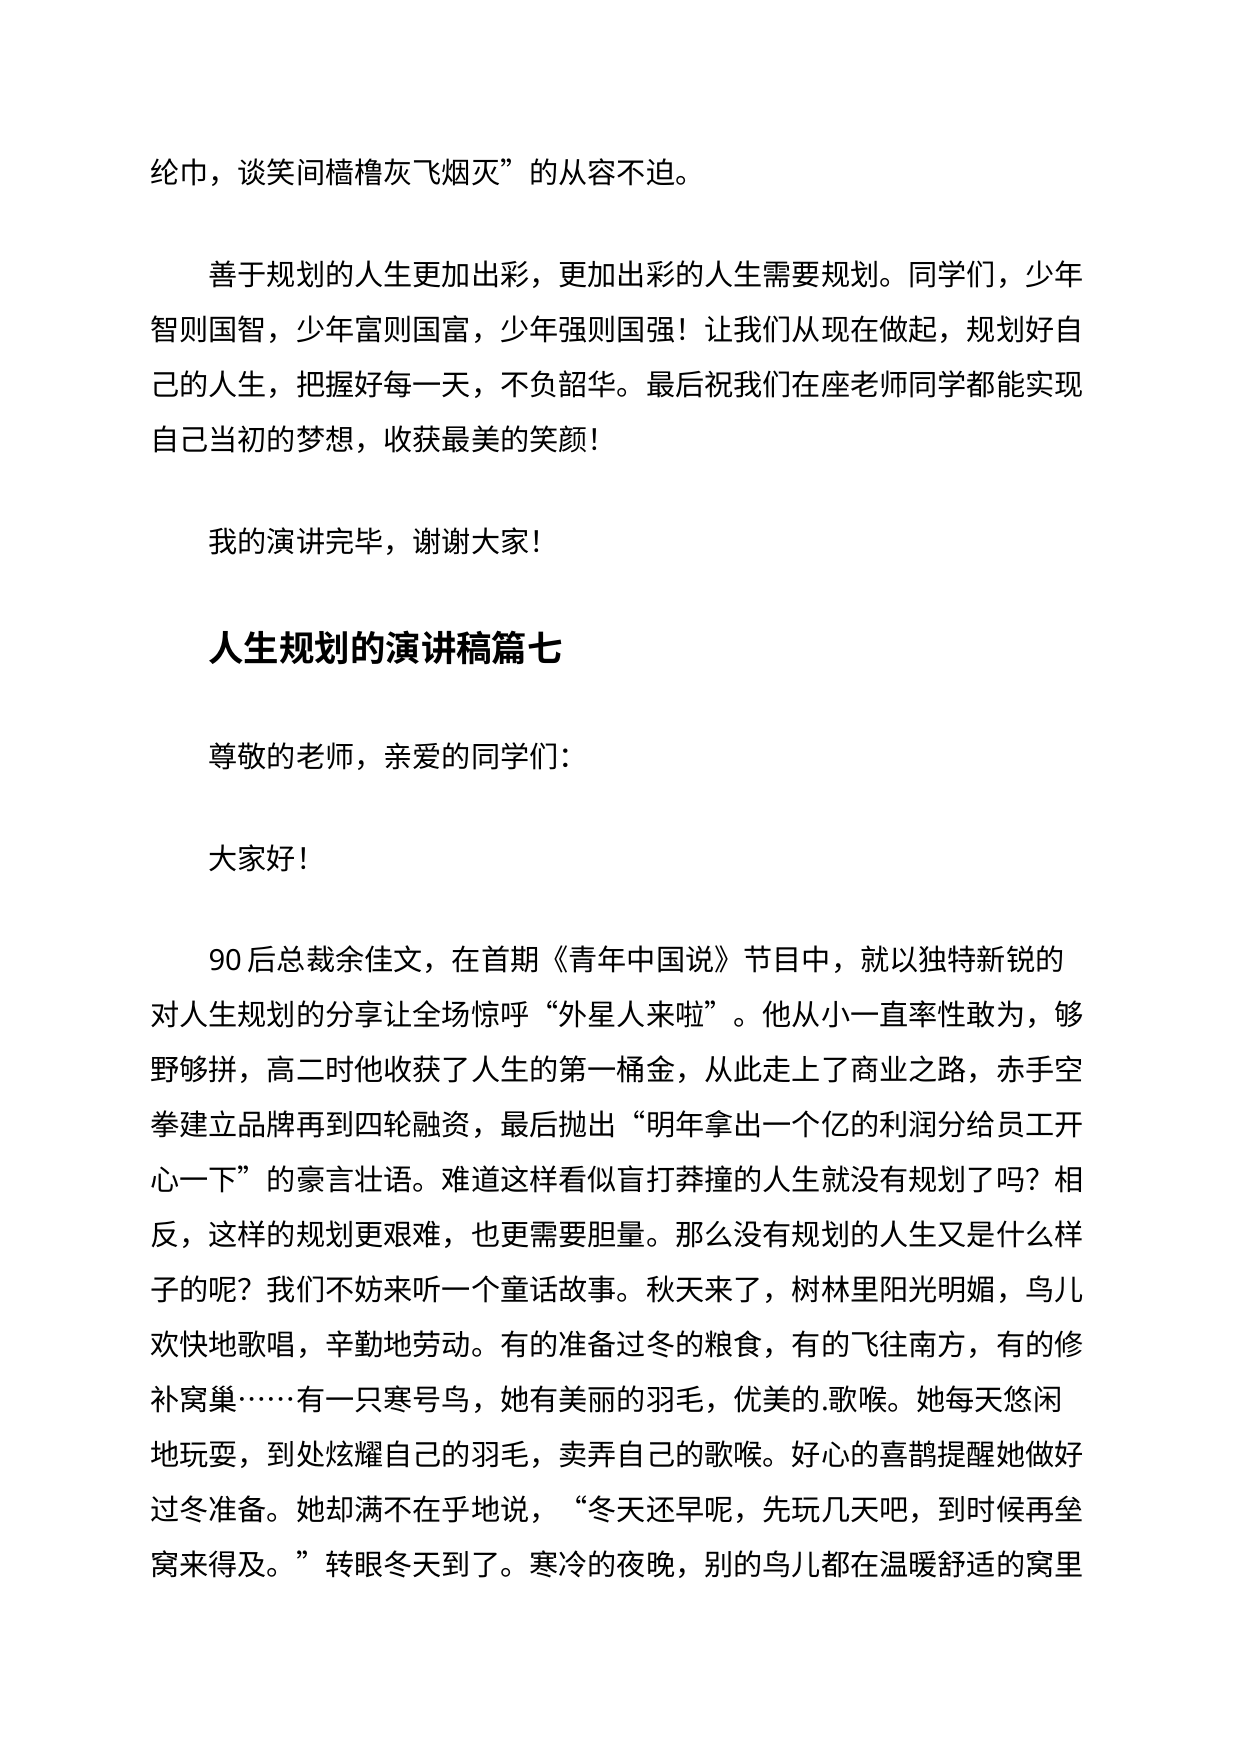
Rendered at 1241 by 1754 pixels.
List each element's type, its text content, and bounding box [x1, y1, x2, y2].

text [150, 937, 1090, 1583]
text 我的演讲完毕，谢谢大家！ [150, 518, 1090, 561]
text 大家好！ [150, 835, 1090, 877]
text 人生规划的演讲稿篇七 [150, 620, 1090, 671]
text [150, 150, 1090, 192]
text 善于规划的人生更加出彩，更加出彩的人生需要规划。同学们，少年智则国智，少年富则国富，少年强则国强！让我们从现在做起，规划好自己的人生，把握好每一天，不负韶华。最后祝我们在座老师同学都能实现自己当初的梦想，收获最美的笑颜！ [150, 252, 1090, 459]
text 尊敬的老师，亲爱的同学们： [150, 733, 1090, 776]
